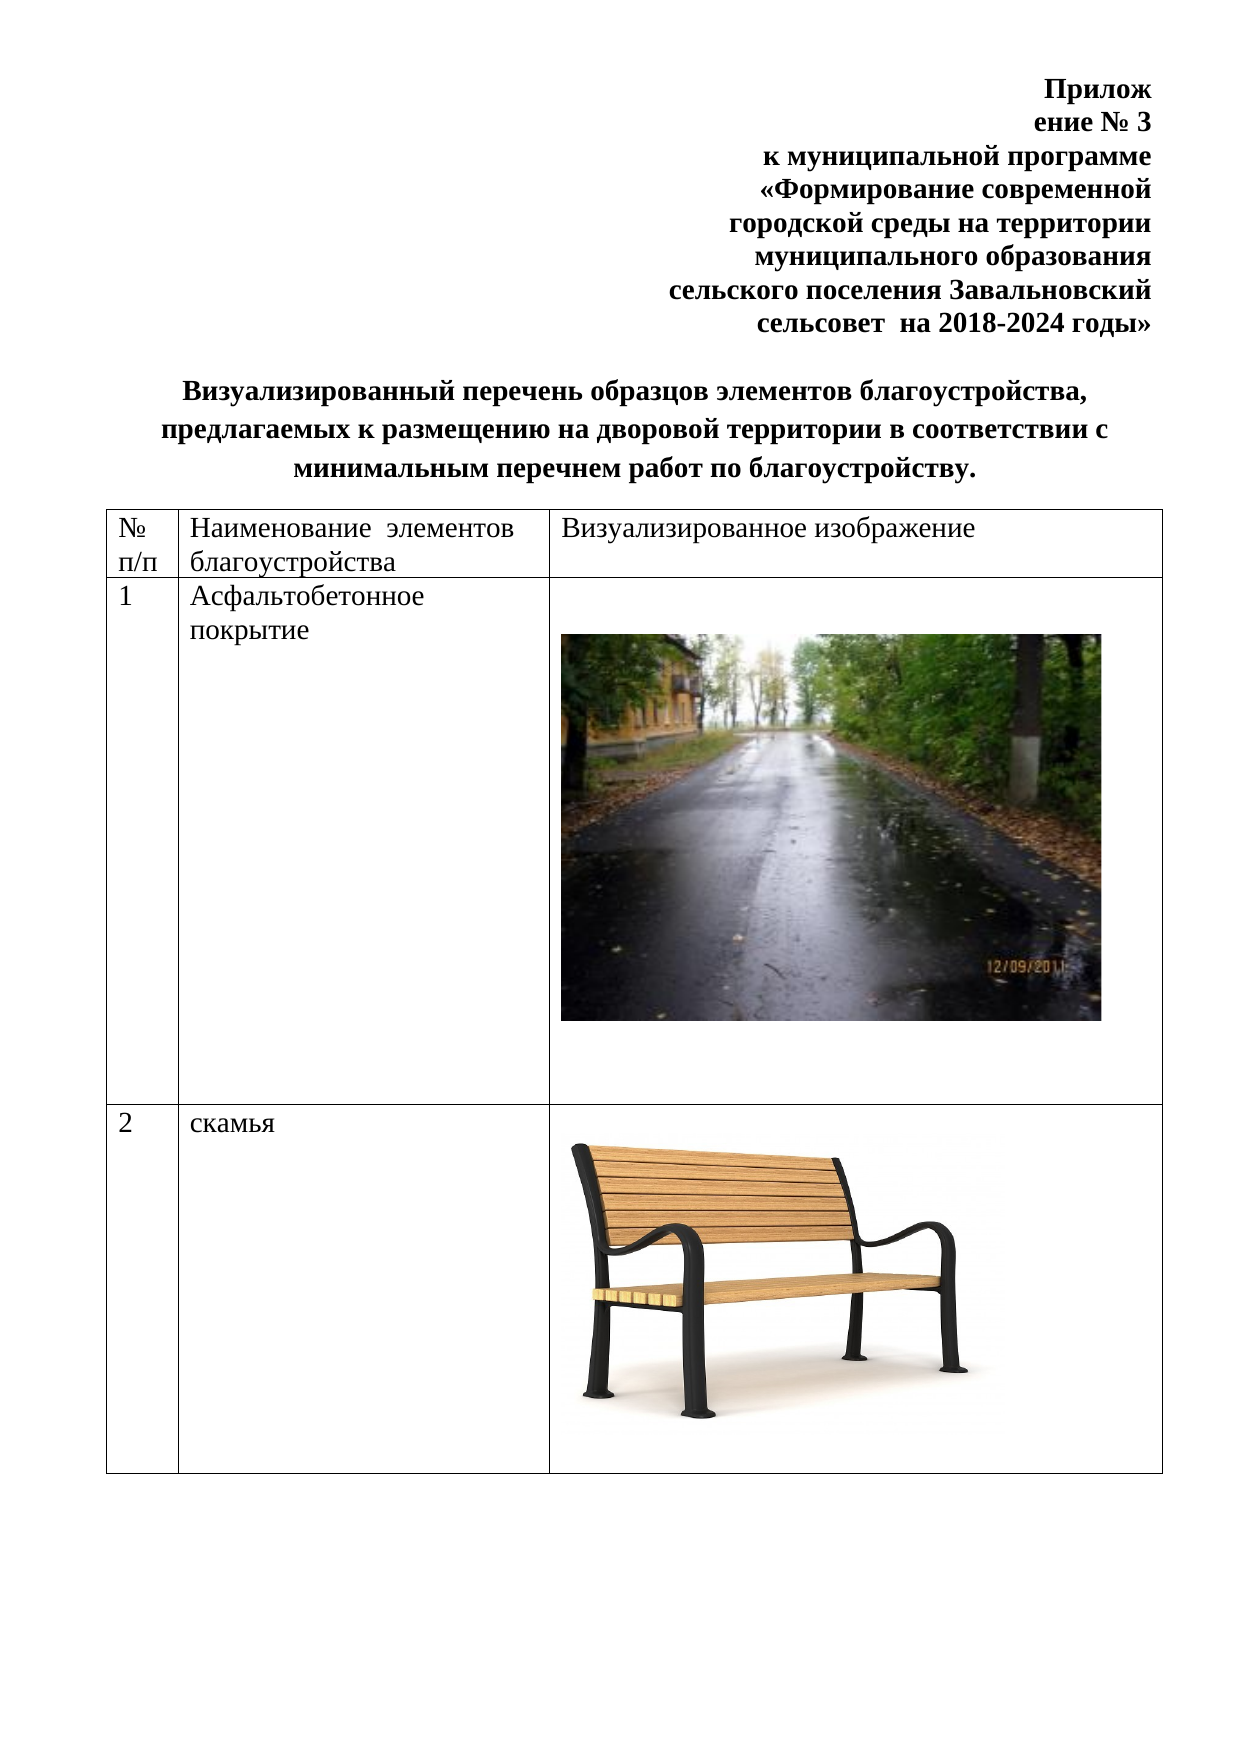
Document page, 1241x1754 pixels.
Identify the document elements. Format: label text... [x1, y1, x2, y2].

table_cell 1 [107, 578, 178, 1104]
picture [561, 634, 1102, 1021]
text «Формирование современной городской среды на территории муниципального образования [650, 171, 1152, 272]
table_cell [550, 1105, 1162, 1473]
table_cell Асфальтобетонное покрытие [179, 578, 549, 1104]
picture [561, 1133, 1005, 1435]
text Приложение № 3 [650, 71, 1152, 138]
table_cell 2 [107, 1105, 178, 1473]
table_cell скамья [179, 1105, 549, 1473]
table_header Наименование элементов благоустройства [179, 510, 549, 577]
table_header Визуализированное изображение [550, 510, 1162, 577]
text Визуализированный перечень образцов элементов благоустройства, предлагаемых к размещению на дворовой территории в соответствии с минимальным перечнем работ по благоустройству. [118, 373, 1152, 483]
text сельского поселения Завальновский сельсовет на 2018-2024 годы» [650, 272, 1152, 339]
text к муниципальной программе [650, 138, 1152, 171]
table_header № п/п [107, 510, 178, 577]
table_cell [550, 578, 1162, 1104]
